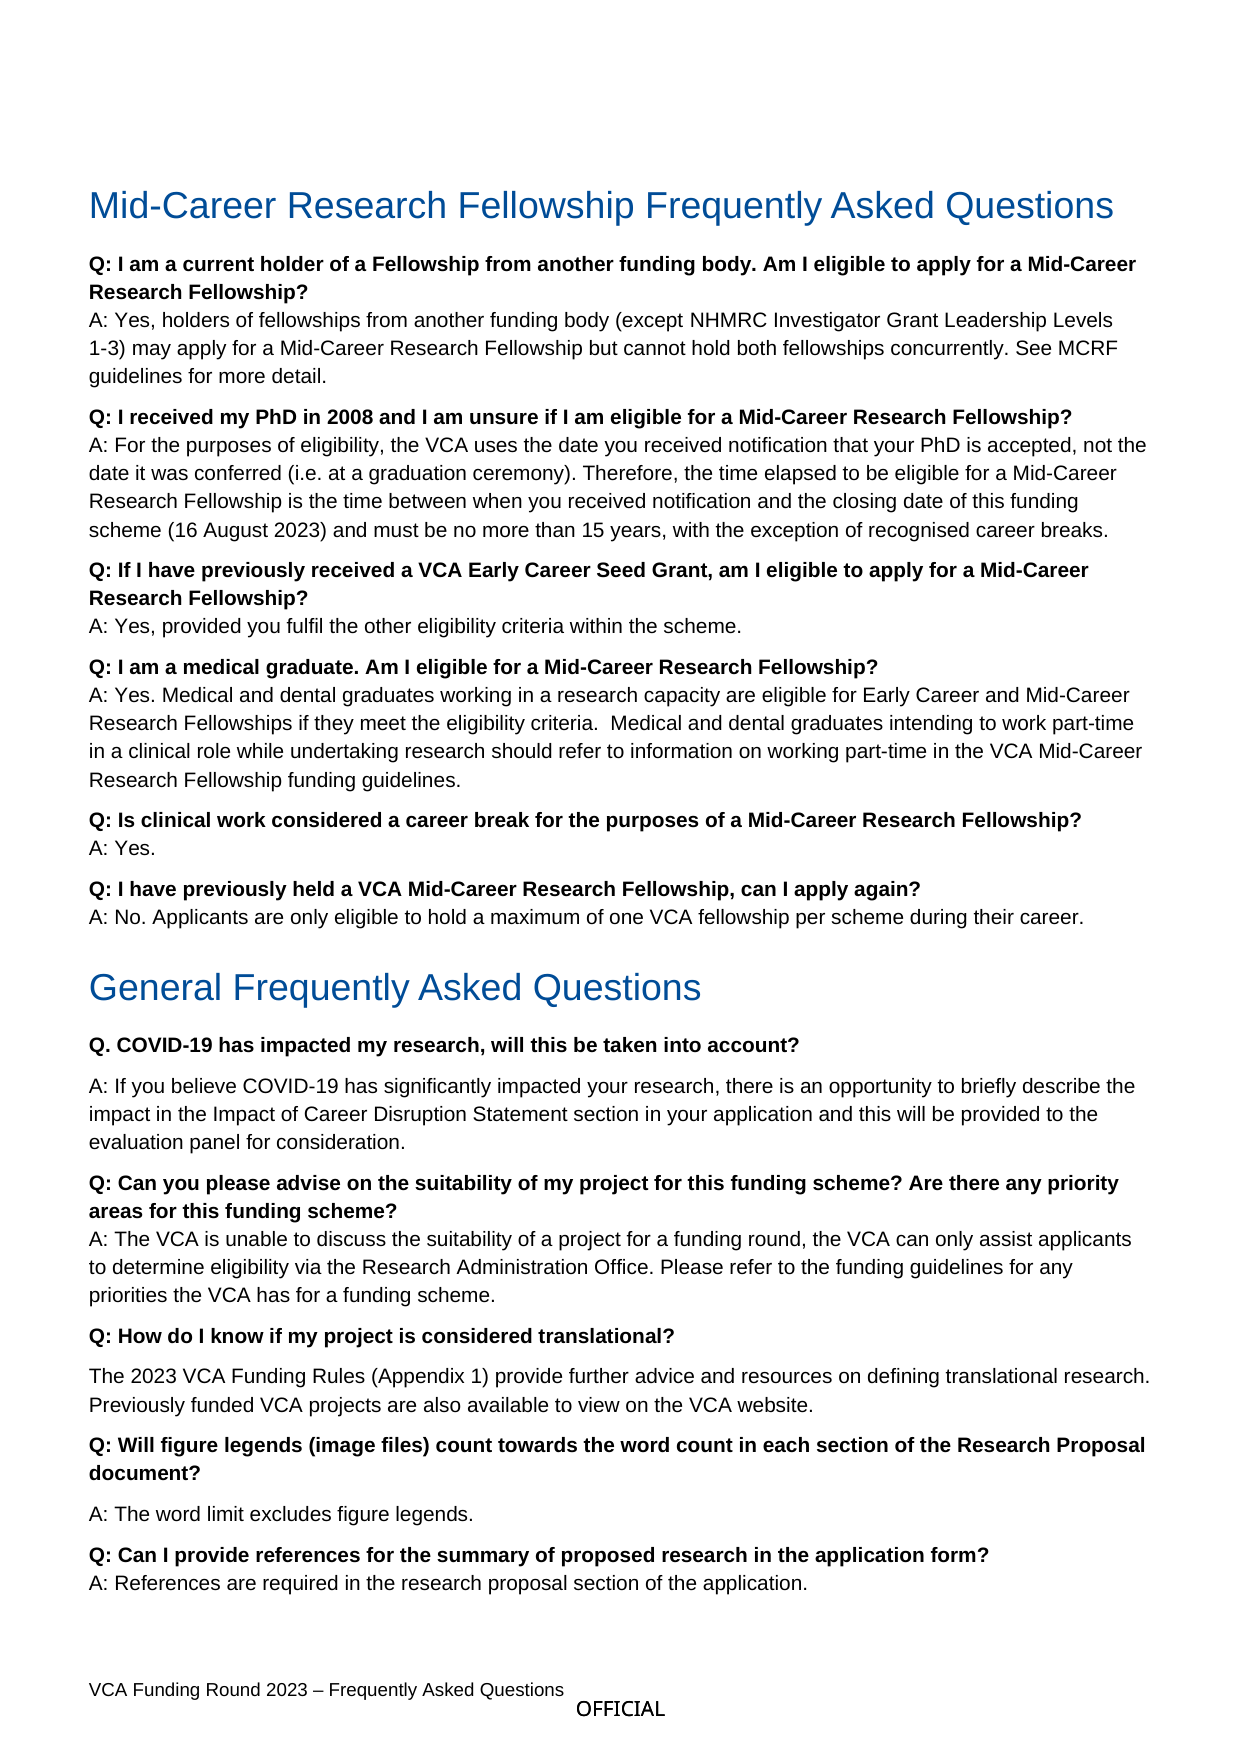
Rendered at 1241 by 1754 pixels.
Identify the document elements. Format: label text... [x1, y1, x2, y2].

text Q: I am a medical graduate. Am I eligible for a Mid-Career Research Fellowship? A: Yes. Medical and dental graduates working in a research capacity are eligible for Early Career and Mid-Career Research Fellowships if they meet the eligibility criteria. Medical and dental graduates intending to work part-time in a clinical role while undertaking research should refer to information on working part-time in the VCA Mid-Career Research Fellowship funding guidelines. [89, 651, 1152, 791]
subtitle Mid-Career Research Fellowship Frequently Asked Questions [89, 181, 1152, 227]
text Q: Will figure legends (image files) count towards the word count in each section of the Research Proposal document? [89, 1429, 1152, 1485]
text Q: I received my PhD in 2008 and I am unsure if I am eligible for a Mid-Career Research Fellowship? A: For the purposes of eligibility, the VCA uses the date you received notification that your PhD is accepted, not the date it was conferred (i.e. at a graduation ceremony). Therefore, the time elapsed to be eligible for a Mid-Career Research Fellowship is the time between when you received notification and the closing date of this funding scheme (16 August 2023) and must be no more than 15 years, with the exception of recognised career breaks. [89, 401, 1152, 541]
text Q: I have previously held a VCA Mid-Career Research Fellowship, can I apply again? A: No. Applicants are only eligible to hold a maximum of one VCA fellowship per scheme during their career. [89, 873, 1152, 929]
text Q. COVID-19 has impacted my research, will this be taken into account? [89, 1029, 1152, 1057]
text Q: Is clinical work considered a career break for the purposes of a Mid-Career Research Fellowship? A: Yes. [89, 804, 1152, 860]
text Q: How do I know if my project is considered translational? [89, 1319, 1152, 1348]
text A: The word limit excludes figure legends. [89, 1498, 1152, 1526]
text Q: I am a current holder of a Fellowship from another funding body. Am I eligible to apply for a Mid-Career Research Fellowship? A: Yes, holders of fellowships from another funding body (except NHMRC Investigator Grant Leadership Levels 1-3) may apply for a Mid-Career Research Fellowship but cannot hold both fellowships concurrently. See MCRF guidelines for more detail. [89, 248, 1152, 388]
text A: If you believe COVID-19 has significantly impacted your research, there is an opportunity to briefly describe the impact in the Impact of Career Disruption Statement section in your application and this will be provided to the evaluation panel for consideration. [89, 1069, 1152, 1154]
text Q: Can you please advise on the suitability of my project for this funding scheme? Are there any priority areas for this funding scheme? A: The VCA is unable to discuss the suitability of a project for a funding round, the VCA can only assist applicants to determine eligibility via the Research Administration Office. Please refer to the funding guidelines for any priorities the VCA has for a funding scheme. [89, 1166, 1152, 1307]
subtitle General Frequently Asked Questions [89, 962, 1152, 1008]
text Q: Can I provide references for the summary of proposed research in the application form? A: References are required in the research proposal section of the application. [89, 1538, 1152, 1594]
text The 2023 VCA Funding Rules (Appendix 1) provide further advice and resources on defining translational research. Previously funded VCA projects are also available to view on the VCA website. [89, 1360, 1152, 1416]
text Q: If I have previously received a VCA Early Career Seed Grant, am I eligible to apply for a Mid-Career Research Fellowship? A: Yes, provided you fulfil the other eligibility criteria within the scheme. [89, 554, 1152, 638]
